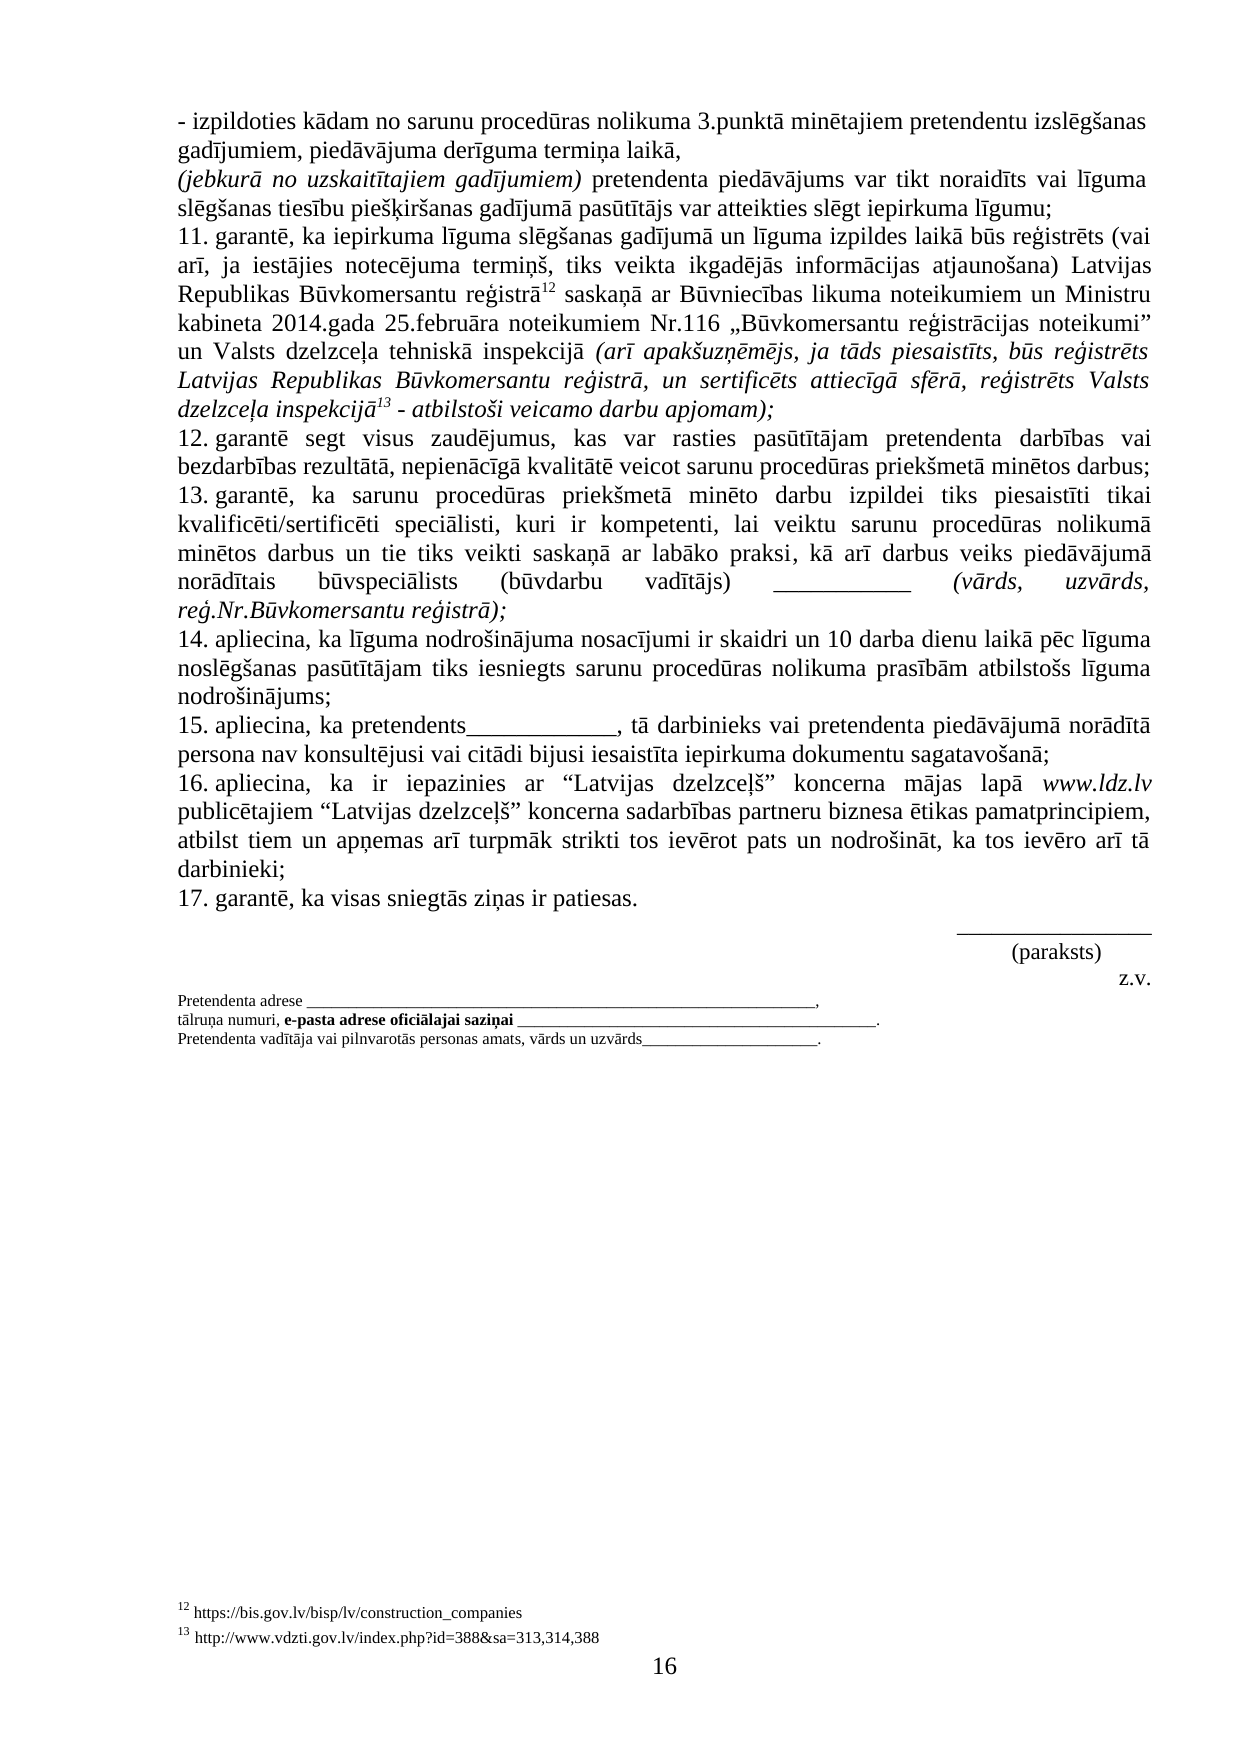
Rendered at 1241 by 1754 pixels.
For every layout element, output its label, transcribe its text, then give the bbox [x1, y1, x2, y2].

text (paraksts) [852, 938, 1152, 964]
text z.v. [177, 964, 1152, 990]
list apliecina, ka ir iepazinies ar “Latvijas dzelzceļš” koncerna mājas lapā www.ldz.lv publicētajiem “Latvijas dzelzceļš” koncerna sadarbības partneru biznesa ētikas pamatprincipiem, atbilst tiem un apņemas arī turpmāk strikti tos ievērot pats un nodrošināt, ka tos ievēro arī tā darbinieki; [177, 768, 1152, 883]
text Pretendenta adrese _____________________________________________________________, [177, 990, 1152, 1009]
text (jebkurā no uzskaitītajiem gadījumiem) pretendenta piedāvājums var tikt noraidīts vai līguma slēgšanas tiesību piešķiršanas gadījumā pasūtītājs var atteikties slēgt iepirkuma līgumu; [177, 164, 1147, 221]
list apliecina, ka līguma nodrošinājuma nosacījumi ir skaidri un 10 darba dienu laikā pēc līguma noslēgšanas pasūtītājam tiks iesniegts sarunu procedūras nolikuma prasībām atbilstošs līguma nodrošinājums; [177, 624, 1152, 710]
text _________________ [177, 911, 1152, 938]
list apliecina, ka pretendents____________, tā darbinieks vai pretendenta piedāvājumā norādītā persona nav konsultējusi vai citādi bijusi iesaistīta iepirkuma dokumentu sagatavošanā; [177, 710, 1152, 768]
text Pretendenta vadītāja vai pilnvarotās personas amats, vārds un uzvārds_____________________. [177, 1029, 1152, 1048]
list garantē, ka visas sniegtās ziņas ir patiesas. [177, 883, 1152, 911]
list garantē, ka iepirkuma līguma slēgšanas gadījumā un līguma izpildes laikā būs reģistrēts (vai arī, ja iestājies notecējuma termiņš, tiks veikta ikgadējās informācijas atjaunošana) Latvijas Republikas Būvkomersantu reģistrā saskaņā ar Būvniecības likuma noteikumiem un Ministru kabineta 2014.gada 25.februāra noteikumiem Nr.116 „Būvkomersantu reģistrācijas noteikumi” un Valsts dzelzceļa tehniskā inspekcijā (arī apakšuzņēmējs, ja tāds piesaistīts, būs reģistrēts Latvijas Republikas Būvkomersantu reģistrā, un sertificēts attiecīgā sfērā, reģistrēts Valsts dzelzceļa inspekcijā - atbilstoši veicamo darbu apjomam); [177, 221, 1152, 423]
list garantē, ka sarunu procedūras priekšmetā minēto darbu izpildei tiks piesaistīti tikai kvalificēti/sertificēti speciālisti, kuri ir kompetenti, lai veiktu sarunu procedūras nolikumā minētos darbus un tie tiks veikti saskaņā ar labāko praksi, kā arī darbus veiks piedāvājumā norādītais būvspeciālists (būvdarbu vadītājs) ___________ (vārds, uzvārds, reģ.Nr.Būvkomersantu reģistrā); [177, 480, 1152, 624]
text tālruņa numuri, e-pasta adrese oficiālajai saziņai ___________________________________________. [177, 1009, 1152, 1029]
text - izpildoties kādam no sarunu procedūras nolikuma 3.punktā minētajiem pretendentu izslēgšanas gadījumiem, piedāvājuma derīguma termiņa laikā, [177, 106, 1147, 164]
list garantē segt visus zaudējumus, kas var rasties pasūtītājam pretendenta darbības vai bezdarbības rezultātā, nepienācīgā kvalitātē veicot sarunu procedūras priekšmetā minētos darbus; [177, 423, 1152, 480]
